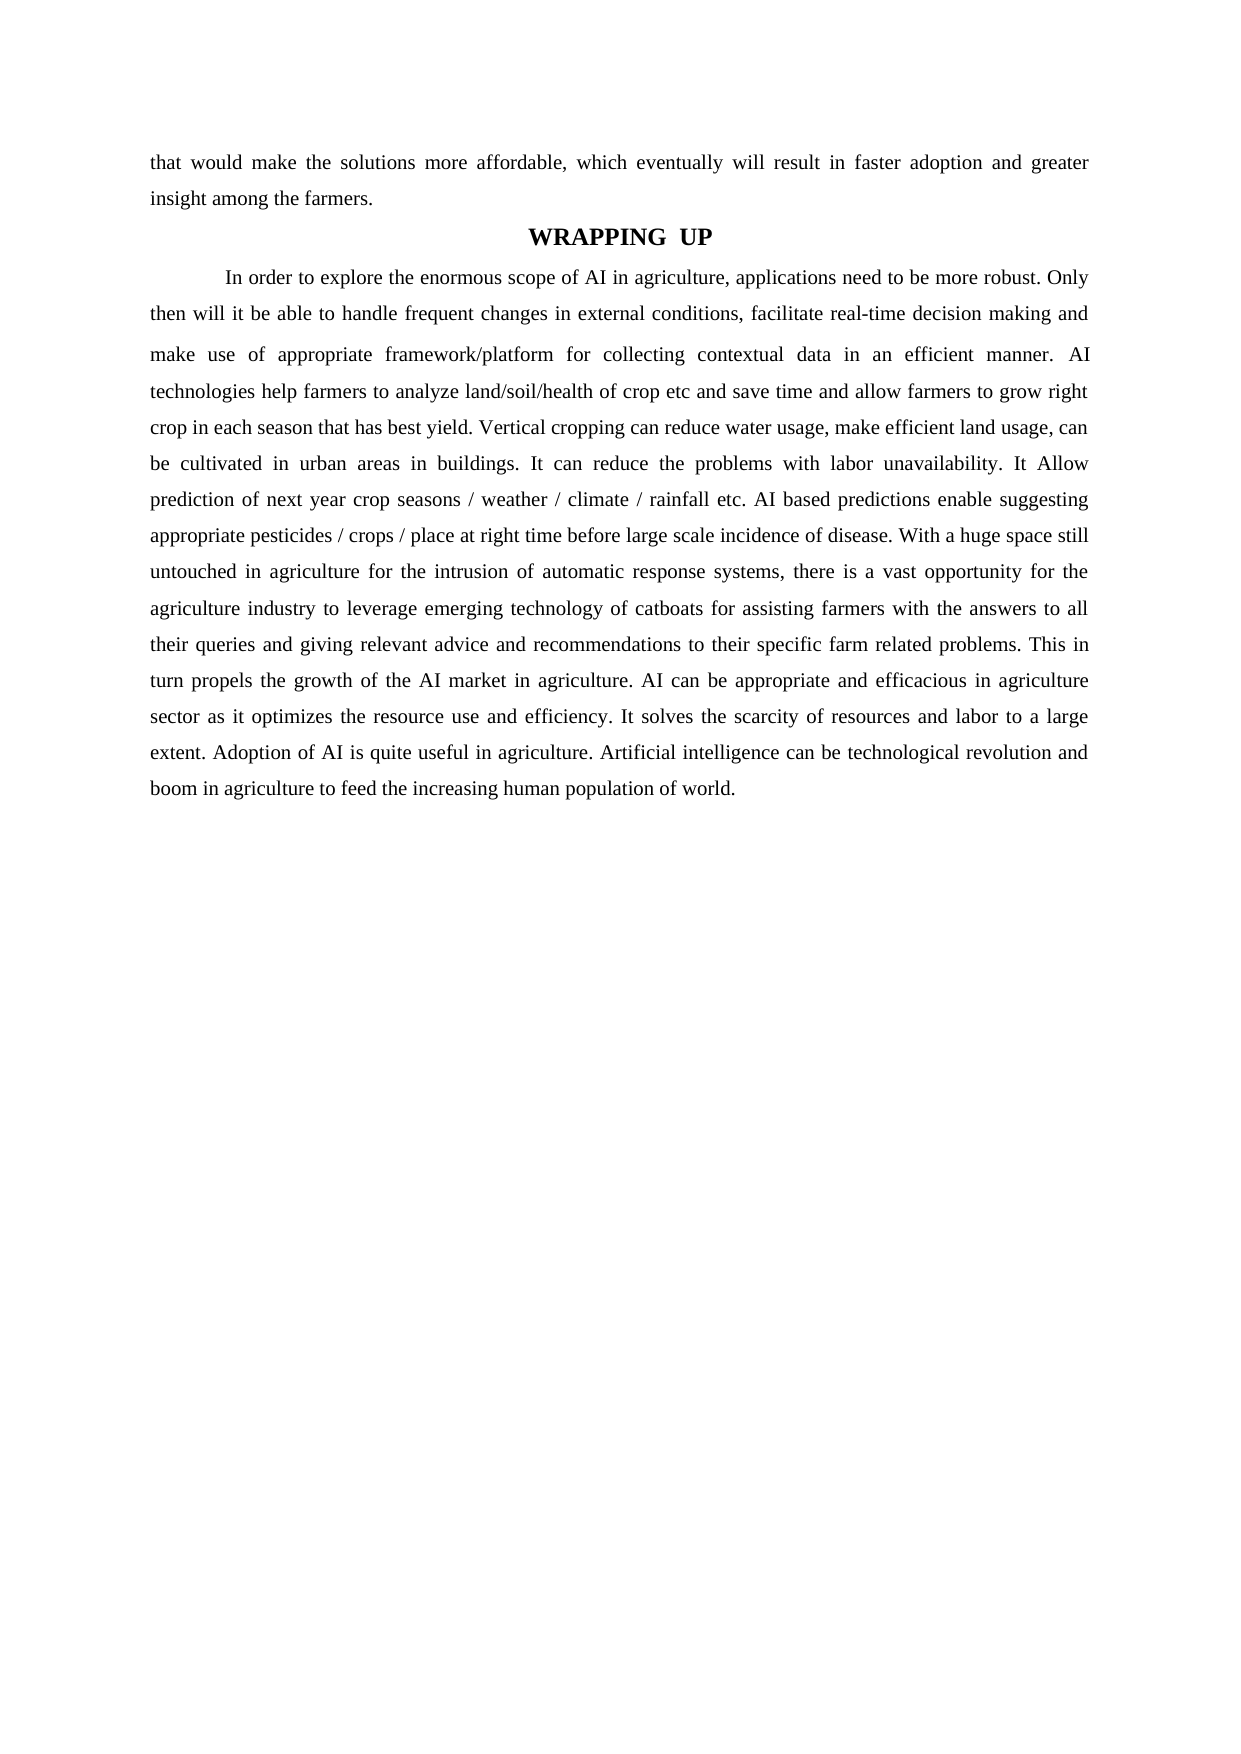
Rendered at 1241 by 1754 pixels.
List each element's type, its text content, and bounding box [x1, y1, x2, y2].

text In order to explore the enormous scope of AI in agriculture, applications need to be more robust. Only then will it be able to handle frequent changes in external conditions, facilitate real-time decision making and make use of appropriate framework/platform for collecting contextual data in an efficient manner. AI technologies help farmers to analyze land/soil/health of crop etc and save time and allow farmers to grow right crop in each season that has best yield. Vertical cropping can reduce water usage, make efficient land usage, can be cultivated in urban areas in buildings. It can reduce the problems with labor unavailability. It Allow prediction of next year crop seasons / weather / climate / rainfall etc. AI based predictions enable suggesting appropriate pesticides / crops / place at right time before large scale incidence of disease. With a huge space still untouched in agriculture for the intrusion of automatic response systems, there is a vast opportunity for the agriculture industry to leverage emerging technology of catboats for assisting farmers with the answers to all their queries and giving relevant advice and recommendations to their specific farm related problems. This in turn propels the growth of the AI market in agriculture. AI can be appropriate and efficacious in agriculture sector as it optimizes the resource use and efficiency. It solves the scarcity of resources and labor to a large extent. Adoption of AI is quite useful in agriculture. Artificial intelligence can be technological revolution and boom in agriculture to feed the increasing human population of world. [150, 265, 1090, 800]
text WRAPPING UP [150, 222, 1090, 251]
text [150, 150, 1090, 210]
